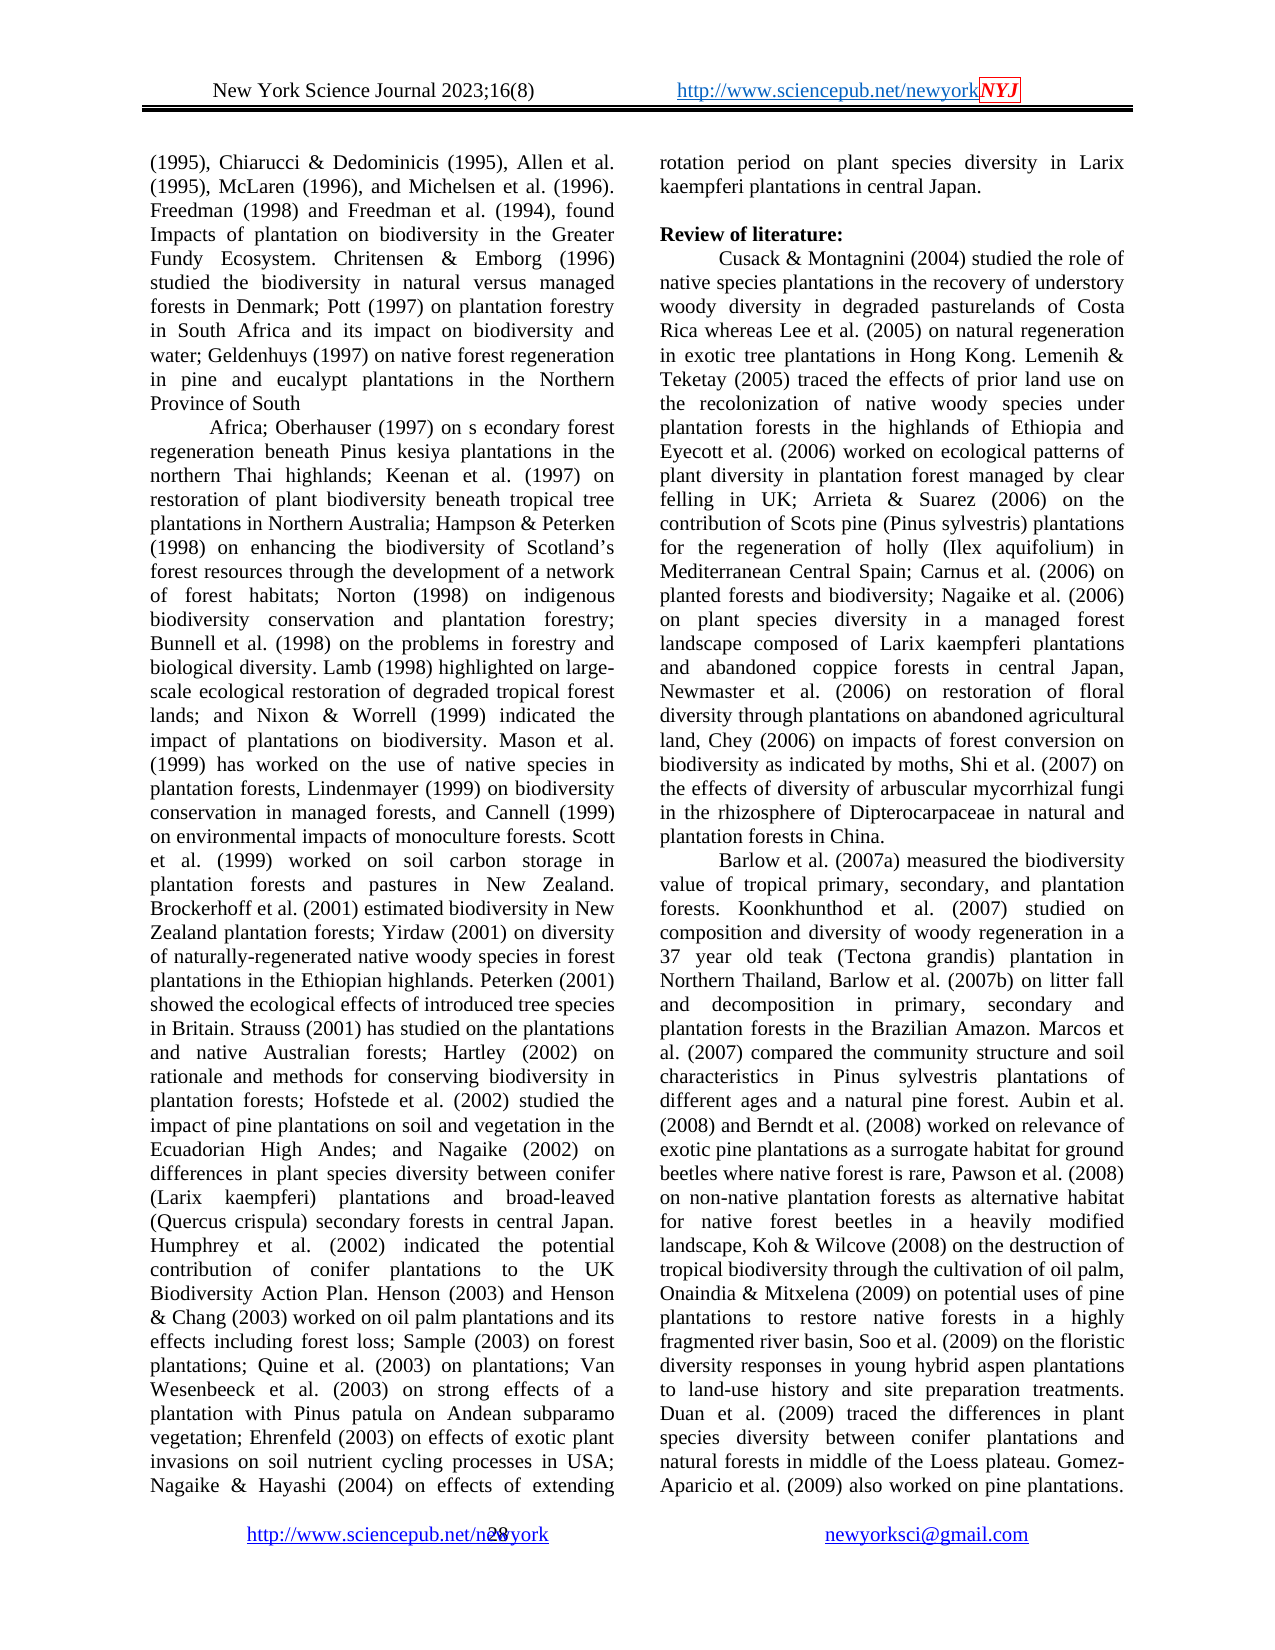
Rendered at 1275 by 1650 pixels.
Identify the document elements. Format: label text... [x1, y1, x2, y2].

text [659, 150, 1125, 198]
text Africa; Oberhauser (1997) on s econdary forest regeneration beneath Pinus kesiya plantations in the northern Thai highlands; Keenan et al. (1997) on restoration of plant biodiversity beneath tropical tree plantations in Northern Australia; Hampson & Peterken (1998) on enhancing the biodiversity of Scotland’s forest resources through the development of a network of forest habitats; Norton (1998) on indigenous biodiversity conservation and plantation forestry; Bunnell et al. (1998) on the problems in forestry and biological diversity. Lamb (1998) highlighted on large-scale ecological restoration of degraded tropical forest lands; and Nixon & Worrell (1999) indicated the impact of plantations on biodiversity. Mason et al. (1999) has worked on the use of native species in plantation forests, Lindenmayer (1999) on biodiversity conservation in managed forests, and Cannell (1999) on environmental impacts of monoculture forests. Scott et al. (1999) worked on soil carbon storage in plantation forests and pastures in New Zealand. Brockerhoff et al. (2001) estimated biodiversity in New Zealand plantation forests; Yirdaw (2001) on diversity of naturally-regenerated native woody species in forest plantations in the Ethiopian highlands. Peterken (2001) showed the ecological effects of introduced tree species in Britain. Strauss (2001) has studied on the plantations and native Australian forests; Hartley (2002) on rationale and methods for conserving biodiversity in plantation forests; Hofstede et al. (2002) studied the impact of pine plantations on soil and vegetation in the Ecuadorian High Andes; and Nagaike (2002) on differences in plant species diversity between conifer (Larix kaempferi) plantations and broad-leaved (Quercus crispula) secondary forests in central Japan. Humphrey et al. (2002) indicated the potential contribution of conifer plantations to the UK Biodiversity Action Plan. Henson (2003) and Henson & Chang (2003) worked on oil palm plantations and its effects including forest loss; Sample (2003) on forest plantations; Quine et al. (2003) on plantations; Van Wesenbeeck et al. (2003) on strong effects of a plantation with Pinus patula on Andean subparamo vegetation; Ehrenfeld (2003) on effects of exotic plant invasions on soil nutrient cycling processes in USA; Nagaike & Hayashi (2004) on effects of extending rotation period on plant species diversity in Larix kaempferi plantations in central Japan. [150, 415, 615, 1497]
text Cusack & Montagnini (2004) studied the role of native species plantations in the recovery of understory woody diversity in degraded pasturelands of Costa Rica whereas Lee et al. (2005) on natural regeneration in exotic tree plantations in Hong Kong. Lemenih & Teketay (2005) traced the effects of prior land use on the recolonization of native woody species under plantation forests in the highlands of Ethiopia and Eyecott et al. (2006) worked on ecological patterns of plant diversity in plantation forest managed by clear felling in UK; Arrieta & Suarez (2006) on the contribution of Scots pine (Pinus sylvestris) plantations for the regeneration of holly (Ilex aquifolium) in Mediterranean Central Spain; Carnus et al. (2006) on planted forests and biodiversity; Nagaike et al. (2006) on plant species diversity in a managed forest landscape composed of Larix kaempferi plantations and abandoned coppice forests in central Japan, Newmaster et al. (2006) on restoration of floral diversity through plantations on abandoned agricultural land, Chey (2006) on impacts of forest conversion on biodiversity as indicated by moths, Shi et al. (2007) on the effects of diversity of arbuscular mycorrhizal fungi in the rhizosphere of Dipterocarpaceae in natural and plantation forests in China. [659, 246, 1125, 848]
text Review of literature: [659, 222, 1125, 246]
